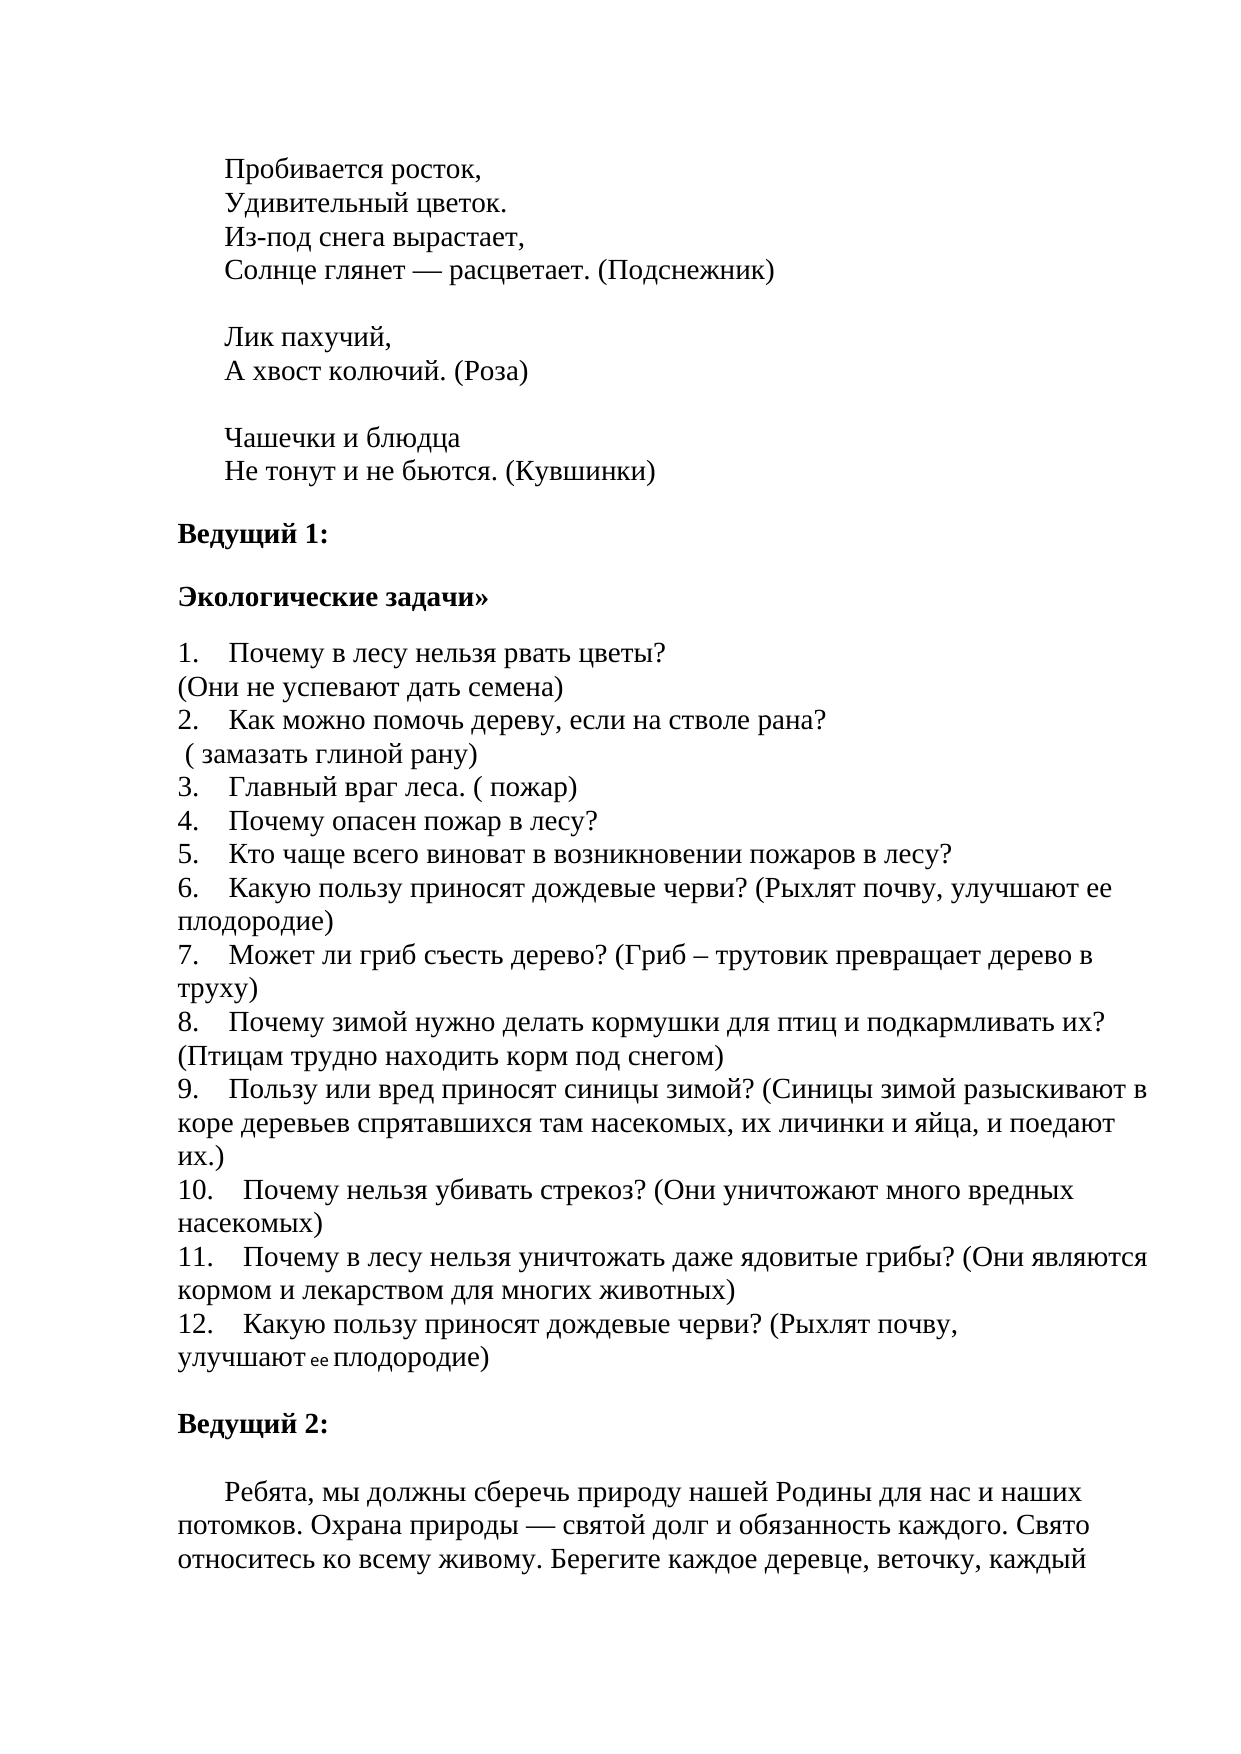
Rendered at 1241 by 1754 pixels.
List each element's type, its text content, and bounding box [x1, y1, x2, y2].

text Солнце глянет — расцветает. (Подснежник) [177, 252, 1152, 286]
text Не тонут и не бьются. (Кувшинки) [177, 453, 1152, 487]
text 1. Почему в лесу нельзя рвать цветы? (Они не успевают дать семена) 2. Как можно помочь дереву, если на стволе рана? ( замазать глиной рану) 3. Главный враг леса. ( пожар) 4. Почему опасен пожар в лесу? 5. Кто чаще всего виноват в возникновении пожаров в лесу? 6. Какую пользу приносят дождевые черви? (Рыхлят почву, улучшают ее плодородие) 7. Может ли гриб съесть дерево? (Гриб – трутовик превращает дерево в труху) 8. Почему зимой нужно делать кормушки для птиц и подкармливать их? (Птицам трудно находить корм под снегом) 9. Пользу или вред приносят синицы зимой? (Синицы зимой разыскивают в коре деревьев спрятавшихся там насекомых, их личинки и яйца, и поедают их.) 10. Почему нельзя убивать стрекоз? (Они уничтожают много вредных насекомых) 11. Почему в лесу нельзя уничтожать даже ядовитые грибы? (Они являются кормом и лекарством для многих животных) 12. Какую пользу приносят дождевые черви? (Рыхлят почву, улучшают ее плодородие) [177, 612, 1152, 1373]
text Пробивается росток, [177, 152, 1152, 185]
text А хвост колючий. (Роза) [177, 353, 1152, 386]
text Ведущий 2: [177, 1407, 1152, 1440]
text Удивительный цветок. [177, 185, 1152, 219]
text Ведущий 1: [177, 516, 1152, 550]
text Чашечки и блюдца [177, 420, 1152, 453]
text Лик пахучий, [177, 319, 1152, 353]
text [177, 1474, 1152, 1574]
text Из-под снега вырастает, [177, 219, 1152, 252]
text Экологические задачи» [177, 579, 1152, 612]
